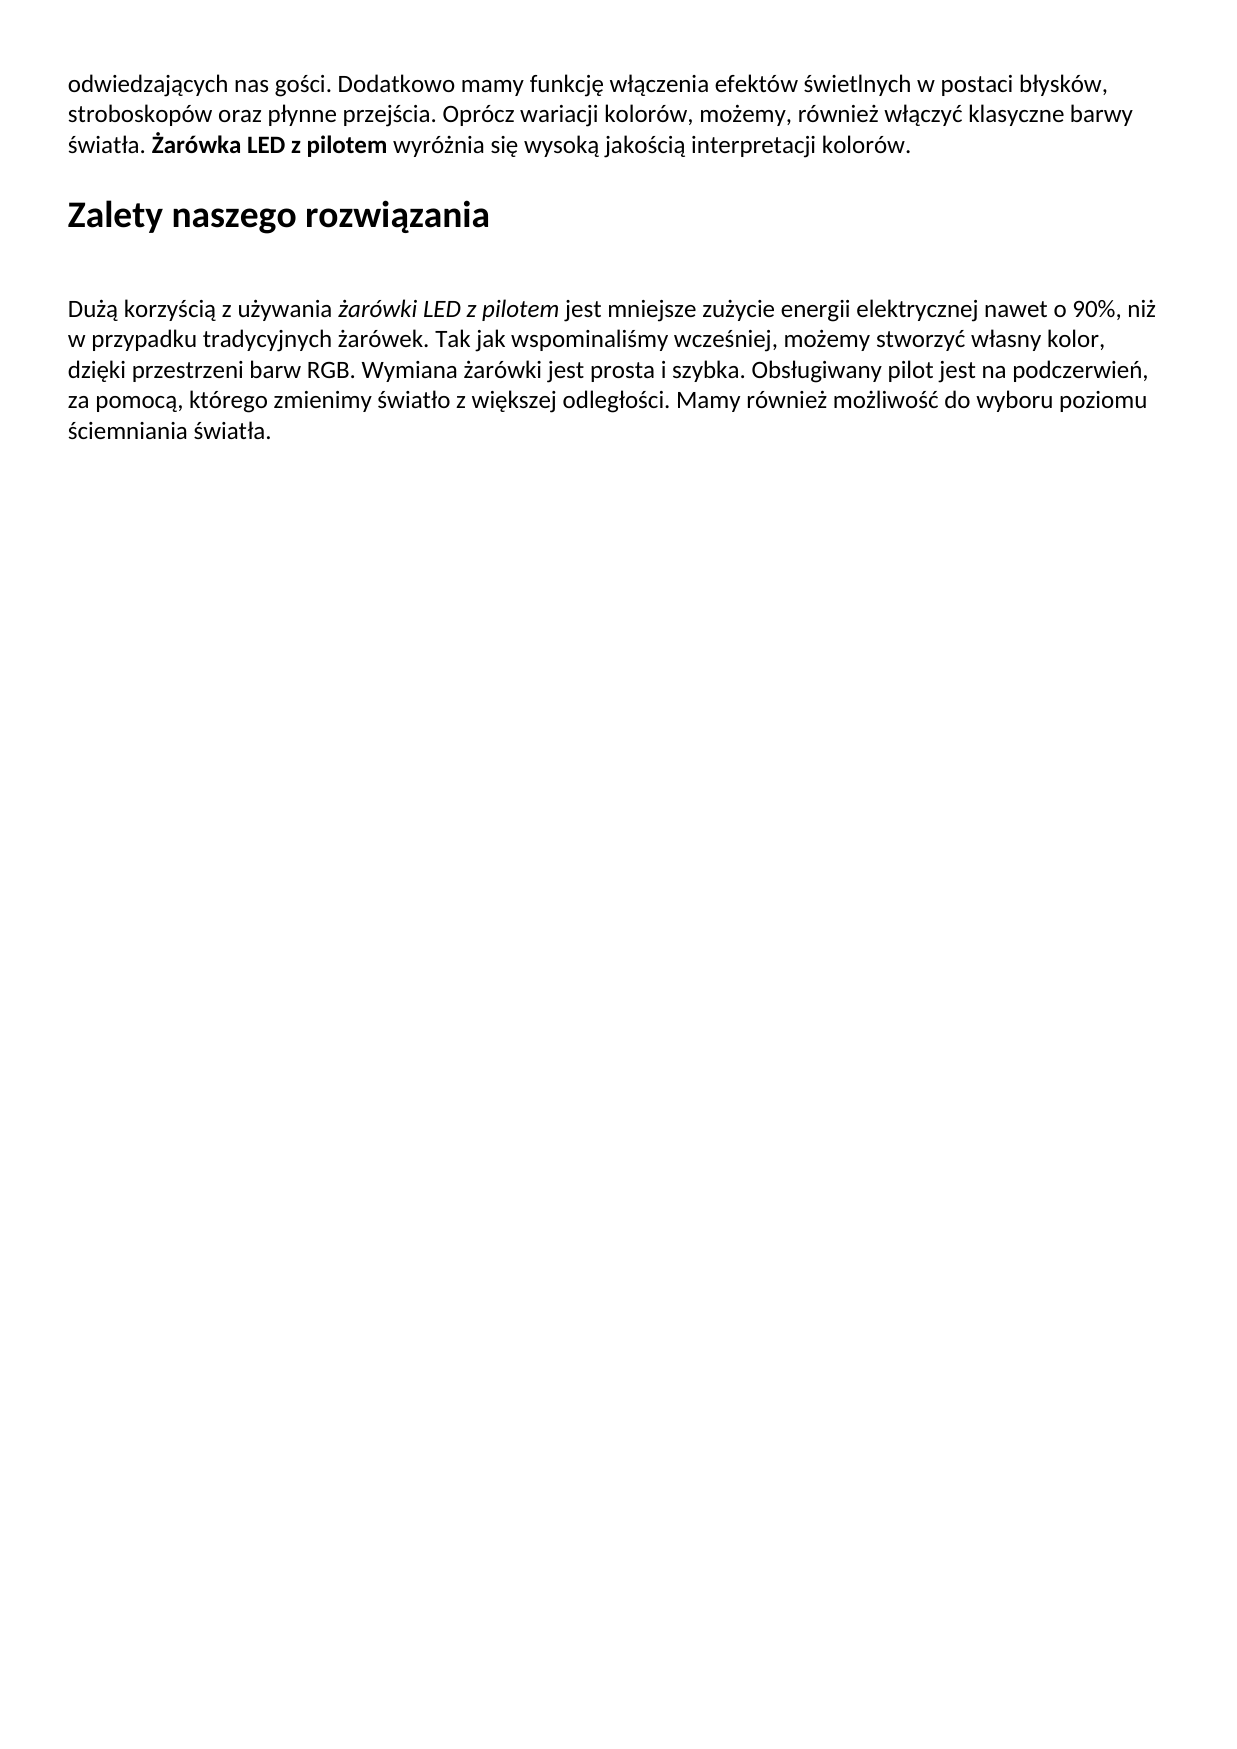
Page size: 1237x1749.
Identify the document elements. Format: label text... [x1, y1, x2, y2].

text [68, 68, 1169, 159]
text Dużą korzyścią z używania żarówki LED z pilotem jest mniejsze zużycie energii elektrycznej nawet o 90%, niż w przypadku tradycyjnych żarówek. Tak jak wspominaliśmy wcześniej, możemy stworzyć własny kolor, dzięki przestrzeni barw RGB. Wymiana żarówki jest prosta i szybka. Obsługiwany pilot jest na podczerwień, za pomocą, którego zmienimy światło z większej odległości. Mamy również możliwość do wyboru poziomu ściemniania światła. [68, 293, 1169, 446]
text Zalety naszego rozwiązania [68, 191, 1169, 236]
